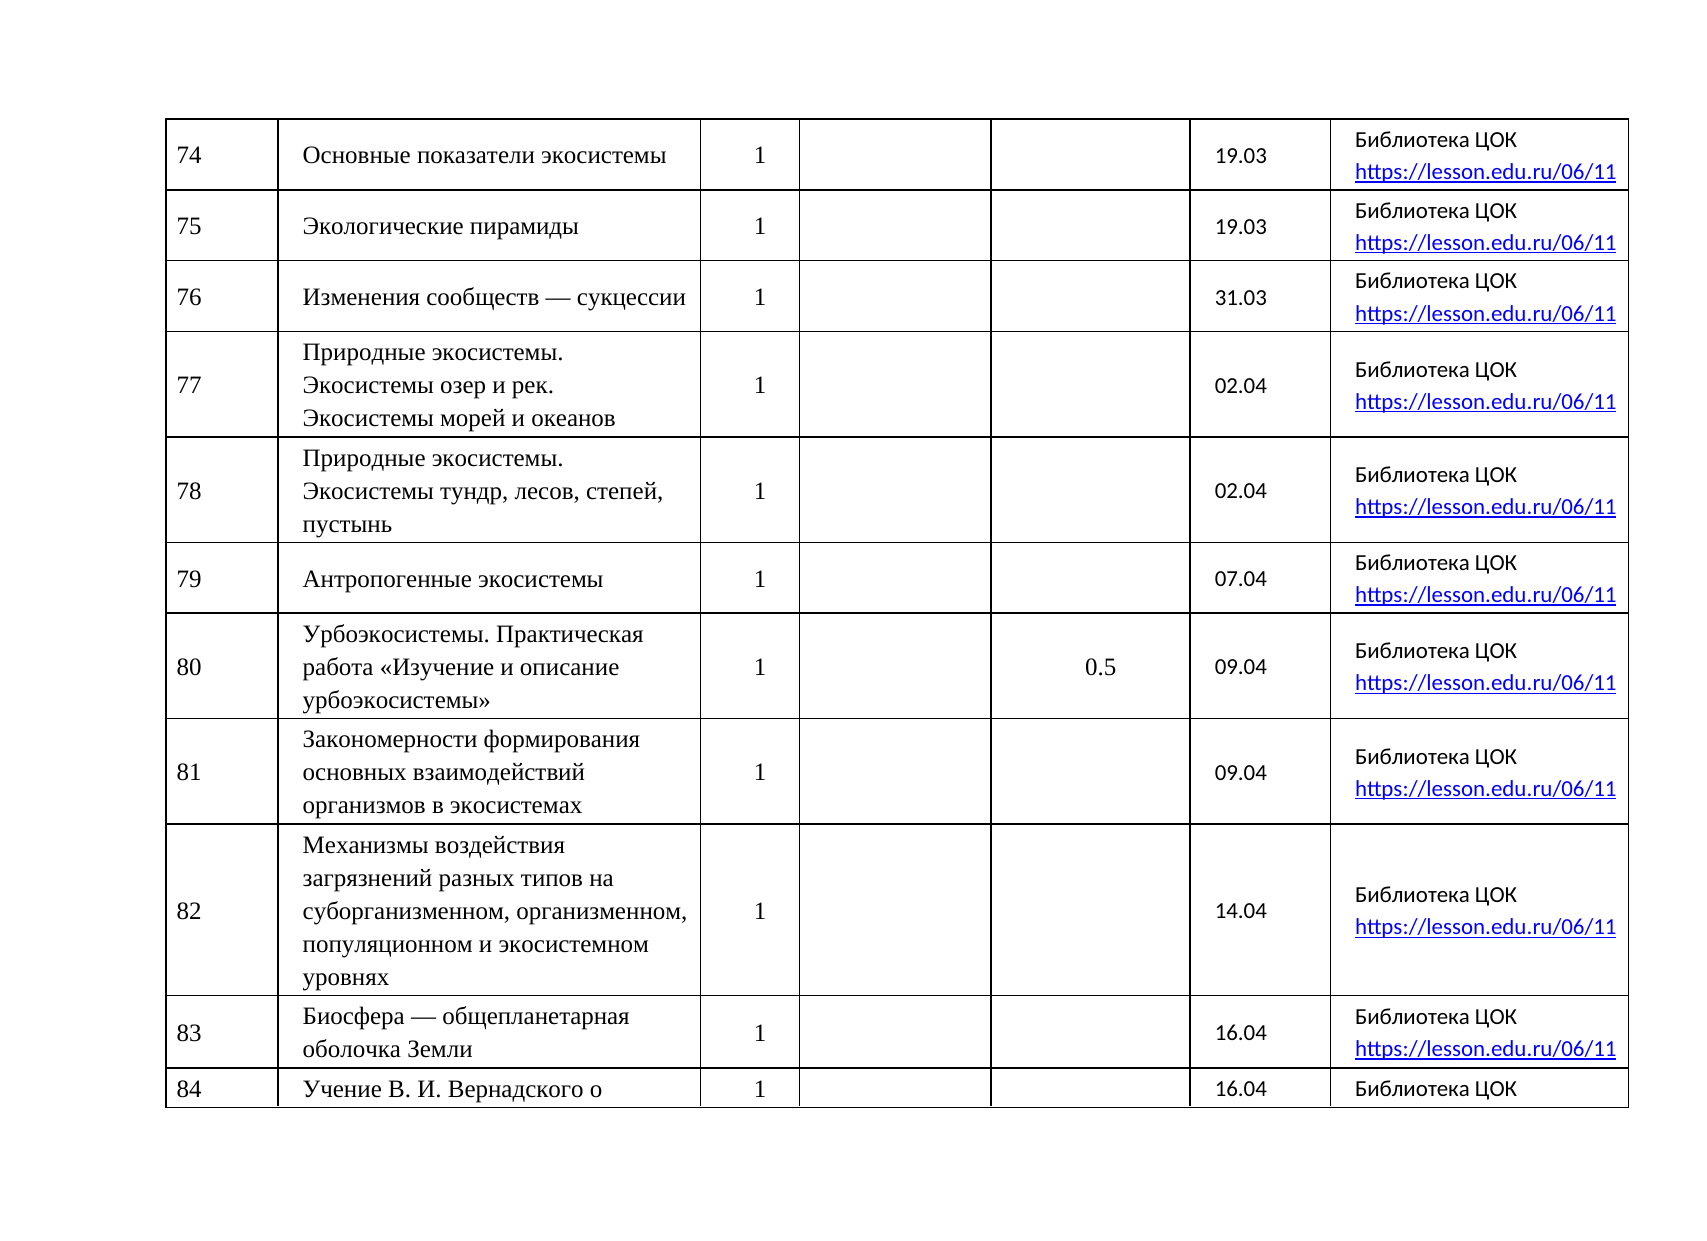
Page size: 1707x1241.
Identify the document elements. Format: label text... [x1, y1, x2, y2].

table_cell [992, 719, 1189, 823]
table_cell Антропогенные экосистемы [279, 543, 700, 612]
table_cell 31.03 [1191, 261, 1330, 331]
table_cell 1 [701, 614, 799, 718]
table_cell [800, 332, 990, 436]
table_cell 1 [701, 120, 799, 189]
table_cell [800, 120, 990, 189]
table_cell 1 [701, 719, 799, 823]
table_cell 84 [167, 1069, 277, 1106]
table_cell Библиотека ЦОК https://lesson.edu.ru/06/11 [1331, 438, 1628, 541]
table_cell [1331, 120, 1628, 189]
table_cell 1 [701, 543, 799, 612]
table_cell Механизмы воздействия загрязнений разных типов на суборганизменном, организменном, популяционном и экосистемном уровнях [279, 825, 700, 994]
table_cell Закономерности формирования основных взаимодействий организмов в экосистемах [279, 719, 700, 823]
table_cell 09.04 [1191, 614, 1330, 718]
table_cell Основные показатели экосистемы [279, 120, 700, 189]
table_cell Изменения сообществ — сукцессии [279, 261, 700, 331]
table_cell [800, 261, 990, 331]
table_cell [800, 825, 990, 994]
table_cell 1 [701, 996, 799, 1067]
table_cell 16.04 [1191, 1069, 1330, 1106]
table_cell 1 [701, 825, 799, 994]
table_cell Экологические пирамиды [279, 191, 700, 260]
table_cell 1 [701, 438, 799, 541]
table_cell 14.04 [1191, 825, 1330, 994]
table_cell 19.03 [1191, 120, 1330, 189]
table_cell 77 [167, 332, 277, 436]
table_cell 09.04 [1191, 719, 1330, 823]
table_cell 1 [701, 332, 799, 436]
table_cell [800, 543, 990, 612]
table_cell 82 [167, 825, 277, 994]
table_cell [800, 614, 990, 718]
table_cell Библиотека ЦОК https://lesson.edu.ru/06/11 [1331, 825, 1628, 994]
table_cell [992, 1069, 1189, 1106]
table_cell [800, 438, 990, 541]
table_cell 07.04 [1191, 543, 1330, 612]
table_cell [279, 1069, 700, 1106]
table_cell [992, 438, 1189, 541]
table_cell 80 [167, 614, 277, 718]
table_cell [992, 825, 1189, 994]
table_cell 1 [701, 191, 799, 260]
table_cell [992, 543, 1189, 612]
table_cell 19.03 [1191, 191, 1330, 260]
table_cell 16.04 [1191, 996, 1330, 1067]
table_cell Библиотека ЦОК https://lesson.edu.ru/06/11 [1331, 261, 1628, 331]
table_cell 02.04 [1191, 438, 1330, 541]
table_cell Биосфера — общепланетарная оболочка Земли [279, 996, 700, 1067]
table_cell Природные экосистемы. Экосистемы озер и рек. Экосистемы морей и океанов [279, 332, 700, 436]
table_cell 02.04 [1191, 332, 1330, 436]
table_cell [1331, 996, 1628, 1067]
table_cell Библиотека ЦОК https://lesson.edu.ru/06/11 [1331, 614, 1628, 718]
table_cell 79 [167, 543, 277, 612]
table_cell [800, 719, 990, 823]
table_cell [992, 332, 1189, 436]
table_cell 76 [167, 261, 277, 331]
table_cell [1331, 191, 1628, 260]
table_cell 78 [167, 438, 277, 541]
table_cell [992, 191, 1189, 260]
table_cell 1 [701, 261, 799, 331]
table_cell Урбоэкосистемы. Практическая работа «Изучение и описание урбоэкосистемы» [279, 614, 700, 718]
table_cell 81 [167, 719, 277, 823]
table_cell [800, 191, 990, 260]
table_cell 74 [167, 120, 277, 189]
table_cell Библиотека ЦОК https://lesson.edu.ru/06/11 [1331, 543, 1628, 612]
table_cell 1 [701, 1069, 799, 1106]
table_cell 83 [167, 996, 277, 1067]
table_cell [1331, 1069, 1628, 1106]
table_cell Библиотека ЦОК https://lesson.edu.ru/06/11 [1331, 719, 1628, 823]
table_cell Природные экосистемы. Экосистемы тундр, лесов, степей, пустынь [279, 438, 700, 541]
table_cell [992, 120, 1189, 189]
table_cell [992, 261, 1189, 331]
table_cell Библиотека ЦОК https://lesson.edu.ru/06/11 [1331, 332, 1628, 436]
table_cell [800, 996, 990, 1067]
table_cell [992, 996, 1189, 1067]
table_cell 0.5 [992, 614, 1189, 718]
table_cell [800, 1069, 990, 1106]
table_cell 75 [167, 191, 277, 260]
